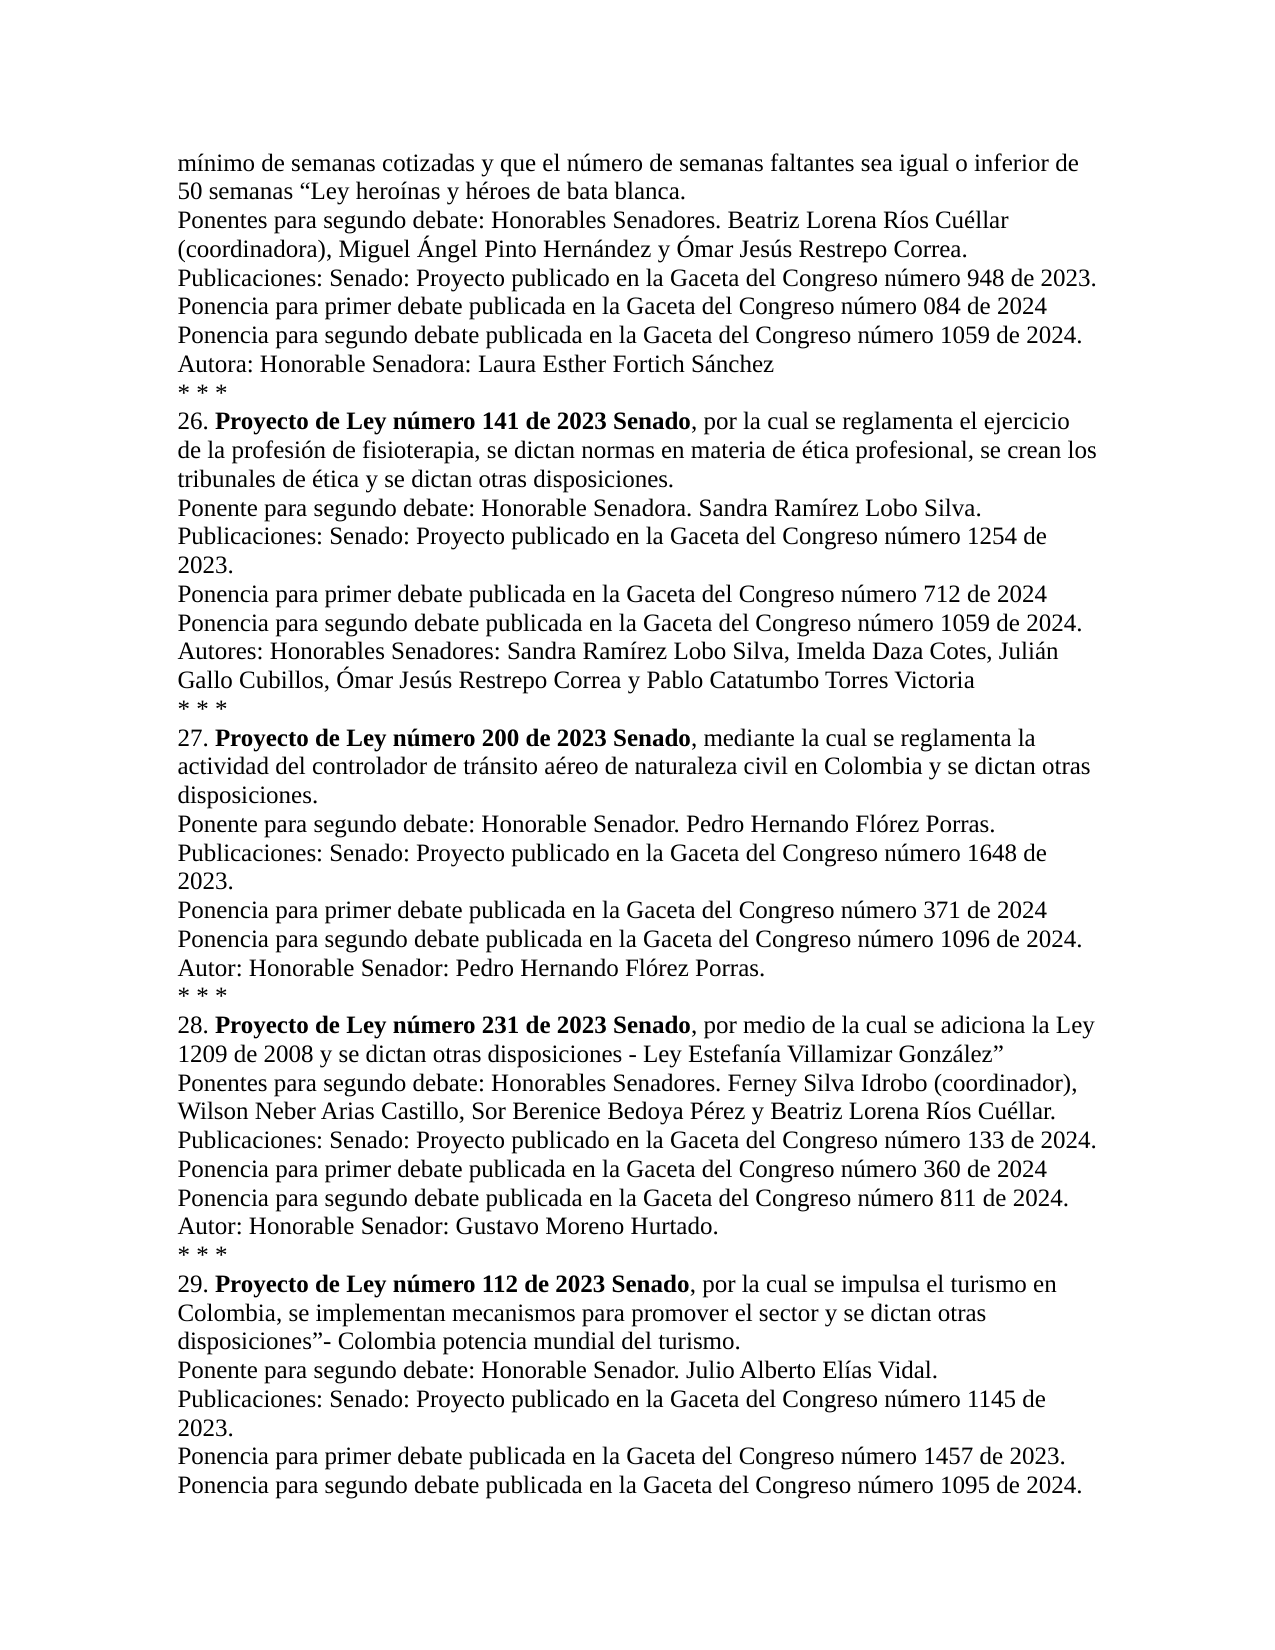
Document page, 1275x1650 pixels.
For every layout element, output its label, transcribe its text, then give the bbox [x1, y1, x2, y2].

text * * * [177, 378, 1098, 406]
text Autor: Honorable Senador: Gustavo Moreno Hurtado. [177, 1211, 1098, 1240]
text Publicaciones: Senado: Proyecto publicado en la Gaceta del Congreso número 1648 de 2023. [177, 838, 1098, 895]
text Ponencia para segundo debate publicada en la Gaceta del Congreso número 1095 de 2024. [177, 1470, 1098, 1499]
text Ponencia para primer debate publicada en la Gaceta del Congreso número 360 de 2024 [177, 1154, 1098, 1183]
text Ponente para segundo debate: Honorable Senador. Pedro Hernando Flórez Porras. [177, 809, 1098, 838]
text Publicaciones: Senado: Proyecto publicado en la Gaceta del Congreso número 133 de 2024. [177, 1125, 1098, 1154]
text Publicaciones: Senado: Proyecto publicado en la Gaceta del Congreso número 1145 de 2023. [177, 1384, 1098, 1441]
text * * * [177, 981, 1098, 1010]
text * * * [177, 694, 1098, 723]
text Ponencia para primer debate publicada en la Gaceta del Congreso número 712 de 2024 [177, 579, 1098, 608]
text Autora: Honorable Senadora: Laura Esther Fortich Sánchez [177, 349, 1098, 378]
text 27. Proyecto de Ley número 200 de 2023 Senado, mediante la cual se reglamenta la actividad del controlador de tránsito aéreo de naturaleza civil en Colombia y se dictan otras disposiciones. [177, 723, 1098, 809]
text Publicaciones: Senado: Proyecto publicado en la Gaceta del Congreso número 948 de 2023. [177, 263, 1098, 291]
text 29. Proyecto de Ley número 112 de 2023 Senado, por la cual se impulsa el turismo en Colombia, se implementan mecanismos para promover el sector y se dictan otras disposiciones”- Colombia potencia mundial del turismo. [177, 1269, 1098, 1355]
text 26. Proyecto de Ley número 141 de 2023 Senado, por la cual se reglamenta el ejercicio de la profesión de fisioterapia, se dictan normas en materia de ética profesional, se crean los tribunales de ética y se dictan otras disposiciones. [177, 406, 1098, 493]
text Ponencia para primer debate publicada en la Gaceta del Congreso número 371 de 2024 [177, 895, 1098, 924]
text Autores: Honorables Senadores: Sandra Ramírez Lobo Silva, Imelda Daza Cotes, Julián Gallo Cubillos, Ómar Jesús Restrepo Correa y Pablo Catatumbo Torres Victoria [177, 636, 1098, 694]
text Ponente para segundo debate: Honorable Senadora. Sandra Ramírez Lobo Silva. [177, 493, 1098, 521]
text Ponencia para primer debate publicada en la Gaceta del Congreso número 084 de 2024 [177, 291, 1098, 320]
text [177, 148, 1098, 205]
text 28. Proyecto de Ley número 231 de 2023 Senado, por medio de la cual se adiciona la Ley 1209 de 2008 y se dictan otras disposiciones - Ley Estefanía Villamizar González” [177, 1010, 1098, 1068]
text Ponencia para segundo debate publicada en la Gaceta del Congreso número 811 de 2024. [177, 1183, 1098, 1211]
text Ponentes para segundo debate: Honorables Senadores. Ferney Silva Idrobo (coordinador), Wilson Neber Arias Castillo, Sor Berenice Bedoya Pérez y Beatriz Lorena Ríos Cuéllar. [177, 1068, 1098, 1125]
text Ponencia para segundo debate publicada en la Gaceta del Congreso número 1059 de 2024. [177, 608, 1098, 636]
text Ponencia para primer debate publicada en la Gaceta del Congreso número 1457 de 2023. [177, 1441, 1098, 1470]
text Autor: Honorable Senador: Pedro Hernando Flórez Porras. [177, 953, 1098, 981]
text Ponencia para segundo debate publicada en la Gaceta del Congreso número 1096 de 2024. [177, 924, 1098, 953]
text Ponente para segundo debate: Honorable Senador. Julio Alberto Elías Vidal. [177, 1355, 1098, 1384]
text Publicaciones: Senado: Proyecto publicado en la Gaceta del Congreso número 1254 de 2023. [177, 521, 1098, 579]
text * * * [177, 1240, 1098, 1269]
text Ponencia para segundo debate publicada en la Gaceta del Congreso número 1059 de 2024. [177, 320, 1098, 349]
text Ponentes para segundo debate: Honorables Senadores. Beatriz Lorena Ríos Cuéllar (coordinadora), Miguel Ángel Pinto Hernández y Ómar Jesús Restrepo Correa. [177, 205, 1098, 263]
